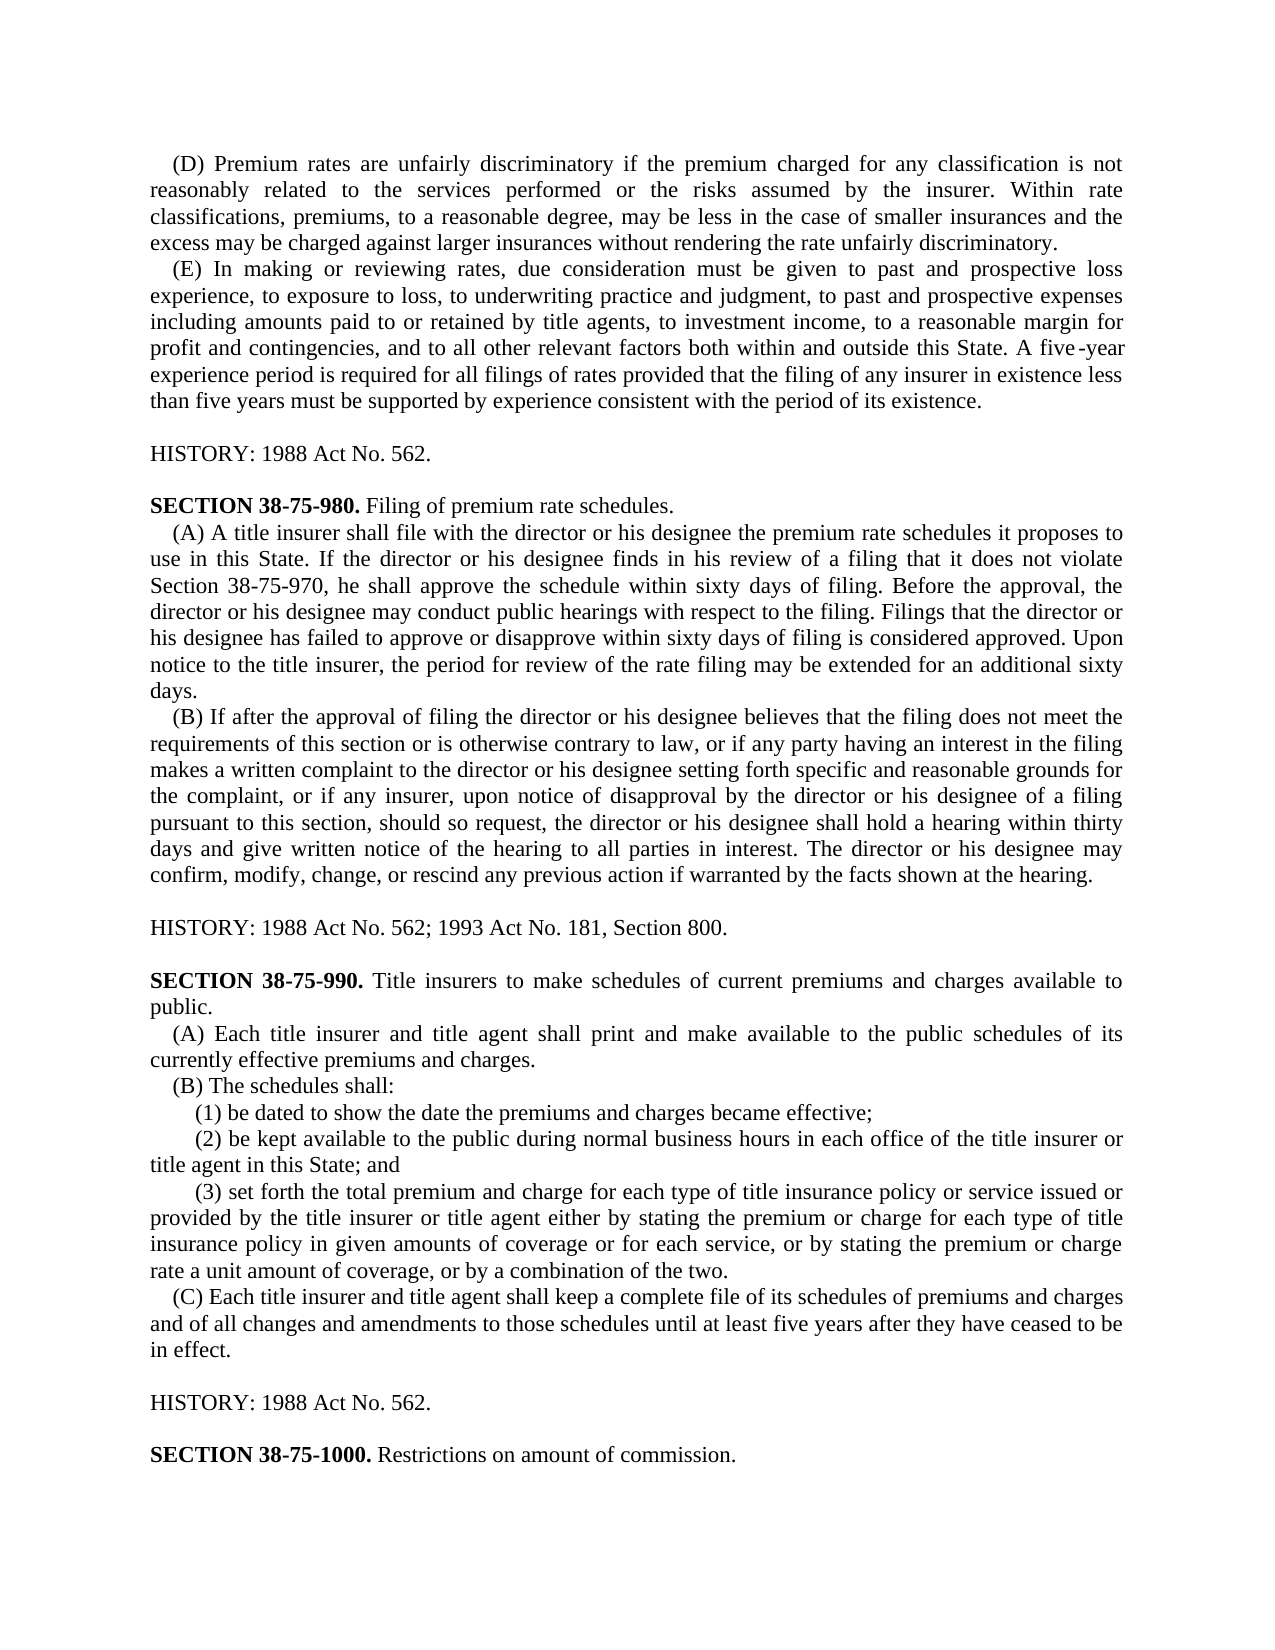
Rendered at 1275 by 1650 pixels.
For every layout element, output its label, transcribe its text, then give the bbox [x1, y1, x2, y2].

text (B) If after the approval of filing the director or his designee believes that the filing does not meet the requirements of this section or is otherwise contrary to law, or if any party having an interest in the filing makes a written complaint to the director or his designee setting forth specific and reasonable grounds for the complaint, or if any insurer, upon notice of disapproval by the director or his designee of a filing pursuant to this section, should so request, the director or his designee shall hold a hearing within thirty days and give written notice of the hearing to all parties in interest. The director or his designee may confirm, modify, change, or rescind any previous action if warranted by the facts shown at the hearing. [150, 703, 1125, 888]
text (C) Each title insurer and title agent shall keep a complete file of its schedules of premiums and charges and of all changes and amendments to those schedules until at least five years after they have ceased to be in effect. [150, 1283, 1125, 1362]
text HISTORY: 1988 Act No. 562; 1993 Act No. 181, Section 800. [150, 914, 1125, 941]
text HISTORY: 1988 Act No. 562. [150, 1389, 1125, 1415]
text SECTION 38-75-980. Filing of premium rate schedules. [150, 493, 1125, 519]
text (D) Premium rates are unfairly discriminatory if the premium charged for any classification is not reasonably related to the services performed or the risks assumed by the insurer. Within rate classifications, premiums, to a reasonable degree, may be less in the case of smaller insurances and the excess may be charged against larger insurances without rendering the rate unfairly discriminatory. [150, 150, 1125, 255]
text (B) The schedules shall: [150, 1072, 1125, 1099]
text HISTORY: 1988 Act No. 562. [150, 440, 1125, 466]
text (1) be dated to show the date the premiums and charges became effective; [150, 1099, 1125, 1125]
text SECTION 38-75-990. Title insurers to make schedules of current premiums and charges available to public. [150, 967, 1125, 1020]
text (E) In making or reviewing rates, due consideration must be given to past and prospective loss experience, to exposure to loss, to underwriting practice and judgment, to past and prospective expenses including amounts paid to or retained by title agents, to investment income, to a reasonable margin for profit and contingencies, and to all other relevant factors both within and outside this State. A five-year experience period is required for all filings of rates provided that the filing of any insurer in existence less than five years must be supported by experience consistent with the period of its existence. [150, 255, 1125, 413]
text SECTION 38-75-1000. Restrictions on amount of commission. [150, 1441, 1125, 1468]
text (A) Each title insurer and title agent shall print and make available to the public schedules of its currently effective premiums and charges. [150, 1020, 1125, 1072]
text (2) be kept available to the public during normal business hours in each office of the title insurer or title agent in this State; and [150, 1125, 1125, 1178]
text (3) set forth the total premium and charge for each type of title insurance policy or service issued or provided by the title insurer or title agent either by stating the premium or charge for each type of title insurance policy in given amounts of coverage or for each service, or by stating the premium or charge rate a unit amount of coverage, or by a combination of the two. [150, 1178, 1125, 1283]
text (A) A title insurer shall file with the director or his designee the premium rate schedules it proposes to use in this State. If the director or his designee finds in his review of a filing that it does not violate Section 38-75-970, he shall approve the schedule within sixty days of filing. Before the approval, the director or his designee may conduct public hearings with respect to the filing. Filings that the director or his designee has failed to approve or disapprove within sixty days of filing is considered approved. Upon notice to the title insurer, the period for review of the rate filing may be extended for an additional sixty days. [150, 519, 1125, 703]
